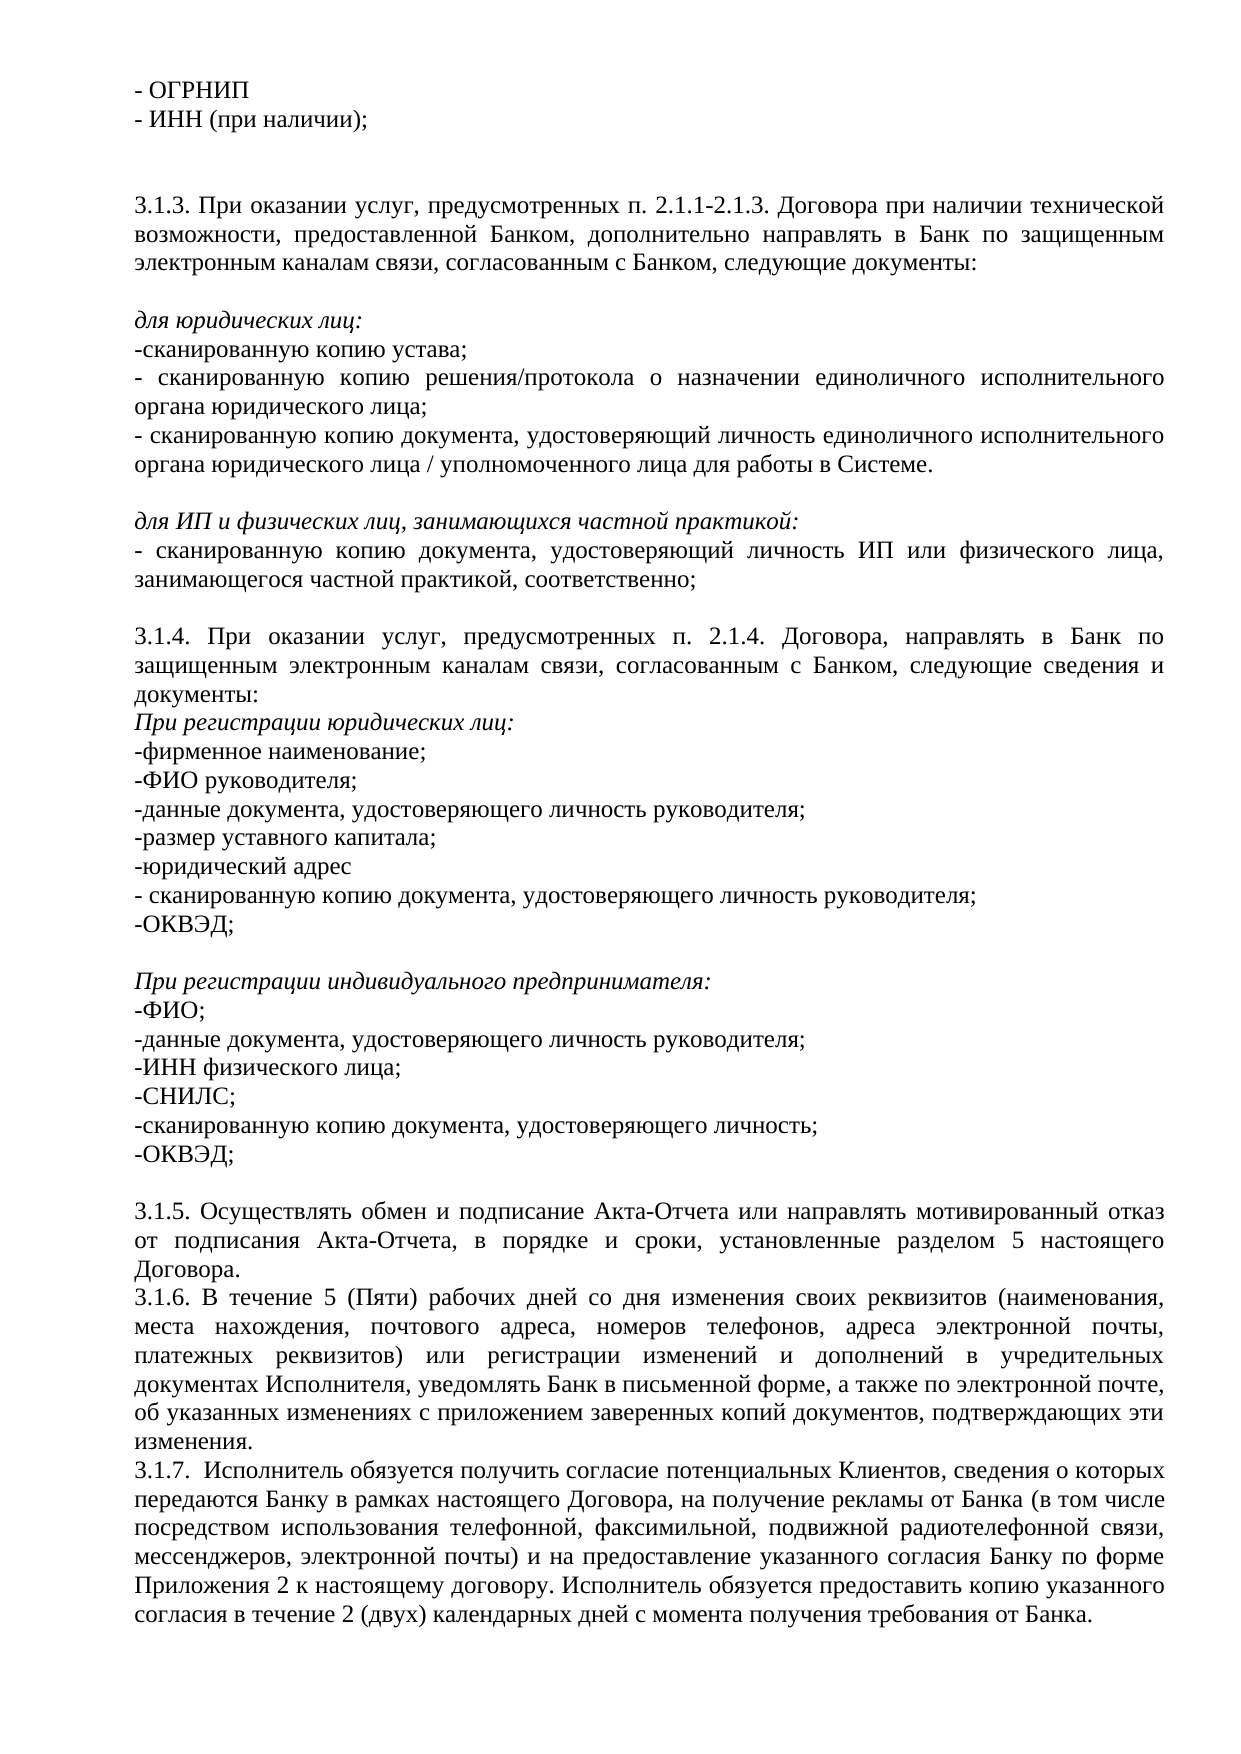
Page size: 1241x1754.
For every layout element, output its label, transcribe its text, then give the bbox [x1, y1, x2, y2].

text -сканированную копию устава; [134, 334, 1165, 362]
text 3.1.5. Осуществлять обмен и подписание Акта-Отчета или направлять мотивированный отказ от подписания Акта-Отчета, в порядке и сроки, установленные разделом 5 настоящего Договора. [134, 1196, 1165, 1282]
text -размер уставного капитала; [134, 822, 1165, 851]
text -фирменное наименование; [134, 736, 1165, 765]
text для юридических лиц: [134, 305, 1165, 334]
text - сканированную копию документа, удостоверяющий личность единоличного исполнительного органа юридического лица / уполномоченного лица для работы в Системе. [134, 420, 1165, 477]
text При регистрации юридических лиц: [134, 707, 1165, 736]
text 3.1.6. В течение 5 (Пяти) рабочих дней со дня изменения своих реквизитов (наименования, места нахождения, почтового адреса, номеров телефонов, адреса электронной почты, платежных реквизитов) или регистрации изменений и дополнений в учредительных документах Исполнителя, уведомлять Банк в письменной форме, а также по электронной почте, об указанных изменениях с приложением заверенных копий документов, подтверждающих эти изменения. [134, 1282, 1165, 1455]
text - ОГРНИП [134, 75, 1165, 104]
text - сканированную копию документа, удостоверяющий личность ИП или физического лица, занимающегося частной практикой, соответственно; [134, 535, 1165, 592]
text -ФИО руководителя; [134, 765, 1165, 794]
text -СНИЛС; [134, 1081, 1165, 1110]
text -данные документа, удостоверяющего личность руководителя; [134, 794, 1165, 822]
text - сканированную копию решения/протокола о назначении единоличного исполнительного органа юридического лица; [134, 362, 1165, 420]
text При регистрации индивидуального предпринимателя: [134, 966, 1165, 995]
text - ИНН (при наличии); [134, 104, 1165, 132]
text для ИП и физических лиц, занимающихся частной практикой: [134, 506, 1165, 535]
text 3.1.3. При оказании услуг, предусмотренных п. 2.1.1-2.1.3. Договора при наличии технической возможности, предоставленной Банком, дополнительно направлять в Банк по защищенным электронным каналам связи, согласованным с Банком, следующие документы: [134, 190, 1165, 276]
text 3.1.7. Исполнитель обязуется получить согласие потенциальных Клиентов, сведения о которых передаются Банку в рамках настоящего Договора, на получение рекламы от Банка (в том числе посредством использования телефонной, факсимильной, подвижной радиотелефонной связи, мессенджеров, электронной почты) и на предоставление указанного согласия Банку по форме Приложения 2 к настоящему договору. Исполнитель обязуется предоставить копию указанного согласия в течение 2 (двух) календарных дней с момента получения требования от Банка. [134, 1455, 1165, 1627]
text -ОКВЭД; [134, 909, 1165, 937]
text -данные документа, удостоверяющего личность руководителя; [134, 1024, 1165, 1052]
text -ФИО; [134, 995, 1165, 1024]
text - сканированную копию документа, удостоверяющего личность руководителя; [134, 880, 1165, 909]
text -ИНН физического лица; [134, 1052, 1165, 1081]
text -ОКВЭД; [134, 1139, 1165, 1167]
text -юридический адрес [134, 851, 1165, 880]
text -сканированную копию документа, удостоверяющего личность; [134, 1110, 1165, 1139]
text 3.1.4. При оказании услуг, предусмотренных п. 2.1.4. Договора, направлять в Банк по защищенным электронным каналам связи, согласованным с Банком, следующие сведения и документы: [134, 621, 1165, 707]
